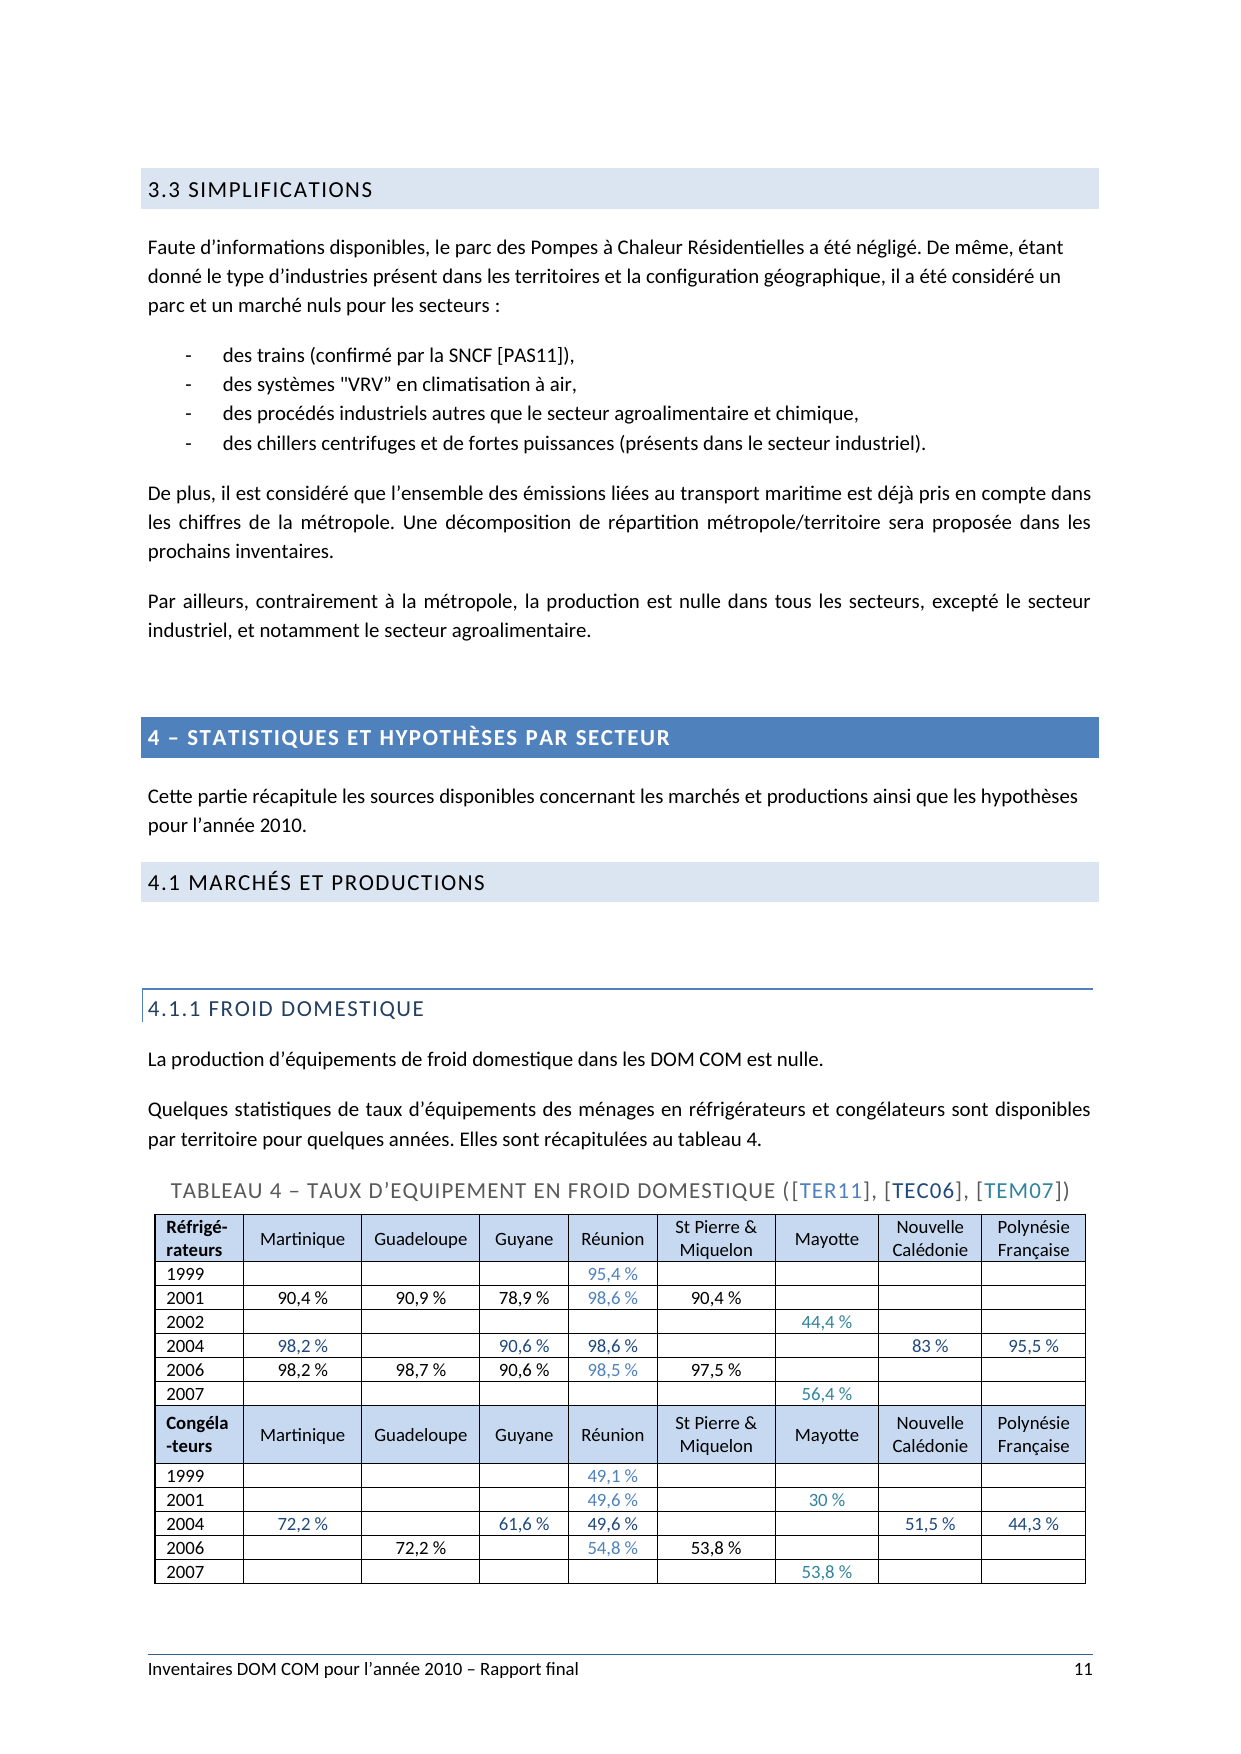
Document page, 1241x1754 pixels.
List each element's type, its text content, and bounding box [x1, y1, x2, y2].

table_cell [569, 1560, 657, 1583]
table_cell 2001 [156, 1488, 243, 1511]
table_cell [982, 1310, 1085, 1333]
subtitle Tableau 4 – taux d’equipement en froid domestique ([TER11], [TEC06], [TEM07]) [148, 1176, 1093, 1204]
table_cell [776, 1512, 878, 1535]
table_cell 2001 [156, 1286, 243, 1309]
table_cell [480, 1488, 568, 1511]
subtitle 3.3 SIMPLIFICATIONS [148, 175, 1093, 203]
table_cell [569, 1382, 657, 1405]
list des chillers centrifuges et de fortes puissances (présents dans le secteur industriel). [185, 430, 1093, 455]
table_cell 90,4 % [658, 1286, 775, 1309]
table_cell [658, 1464, 775, 1487]
table_cell [658, 1334, 775, 1357]
table_cell [982, 1262, 1085, 1285]
table_cell [480, 1536, 568, 1559]
table_cell 44,3 % [982, 1512, 1085, 1535]
table_cell [362, 1262, 479, 1285]
table_cell Polynésie Française [982, 1406, 1085, 1463]
table_cell 2006 [156, 1358, 243, 1381]
table_header Réunion [569, 1215, 657, 1261]
table_cell St Pierre & Miquelon [658, 1406, 775, 1463]
table_cell 98,2 % [244, 1358, 361, 1381]
table_header Guyane [480, 1215, 568, 1261]
table_cell 97,5 % [658, 1358, 775, 1381]
table_cell [362, 1488, 479, 1511]
table_cell Réunion [569, 1406, 657, 1463]
table_cell [879, 1560, 981, 1583]
table_cell [362, 1560, 479, 1583]
table_cell 53,8 % [658, 1536, 775, 1559]
table_cell [480, 1382, 568, 1405]
table_cell 2004 [156, 1512, 243, 1535]
table_cell [362, 1512, 479, 1535]
table_cell [362, 1310, 479, 1333]
text Par ailleurs, contrairement à la métropole, la production est nulle dans tous les secteurs, excepté le secteur industriel, et notamment le secteur agroalimentaire. [148, 588, 1093, 643]
table_cell 51,5 % [879, 1512, 981, 1535]
table_cell [776, 1464, 878, 1487]
table_cell [982, 1560, 1085, 1583]
table_cell 83 % [879, 1334, 981, 1357]
text Faute d’informations disponibles, le parc des Pompes à Chaleur Résidentielles a été négligé. De même, étant donné le type d’industries présent dans les territoires et la configuration géographique, il a été considéré un parc et un marché nuls pour les secteurs : [148, 234, 1093, 318]
table_cell [879, 1262, 981, 1285]
table_cell 2006 [156, 1536, 243, 1559]
table_cell 53,8 % [776, 1560, 878, 1583]
table_cell 49,6 % [569, 1488, 657, 1511]
subtitle 4 – Statistiques et hypothèses par secteur [148, 724, 1093, 752]
table_cell [879, 1358, 981, 1381]
table_cell Nouvelle Calédonie [879, 1406, 981, 1463]
table_cell [244, 1310, 361, 1333]
text Cette partie récapitule les sources disponibles concernant les marchés et productions ainsi que les hypothèses pour l’année 2010. [148, 783, 1093, 837]
table_cell [879, 1464, 981, 1487]
table_header St Pierre & Miquelon [658, 1215, 775, 1261]
table_cell [879, 1536, 981, 1559]
table_header Nouvelle Calédonie [879, 1215, 981, 1261]
table_cell [776, 1286, 878, 1309]
table_cell [982, 1286, 1085, 1309]
table_cell 98,6 % [569, 1334, 657, 1357]
table_cell 72,2 % [244, 1512, 361, 1535]
table_cell 90,6 % [480, 1358, 568, 1381]
table_cell [879, 1382, 981, 1405]
table_cell [982, 1488, 1085, 1511]
table_cell [658, 1310, 775, 1333]
table_cell 1999 [156, 1262, 243, 1285]
subtitle 4.1 Marchés et productions [148, 868, 1093, 896]
table_cell Martinique [244, 1406, 361, 1463]
table_cell Guyane [480, 1406, 568, 1463]
table_cell 78,9 % [480, 1286, 568, 1309]
table_cell 90,4 % [244, 1286, 361, 1309]
table_cell 72,2 % [362, 1536, 479, 1559]
table_header Guadeloupe [362, 1215, 479, 1261]
table_cell [776, 1358, 878, 1381]
table_cell [658, 1512, 775, 1535]
table_cell 30 % [776, 1488, 878, 1511]
table_cell 49,6 % [569, 1512, 657, 1535]
table_cell [658, 1488, 775, 1511]
table_cell [569, 1310, 657, 1333]
table_cell [776, 1536, 878, 1559]
table_cell [982, 1382, 1085, 1405]
table_cell [982, 1536, 1085, 1559]
subtitle 4.1.1 Froid domestique [143, 990, 1093, 1022]
list des procédés industriels autres que le secteur agroalimentaire et chimique, [185, 401, 1093, 426]
table_header Polynésie Française [982, 1215, 1085, 1261]
table_header Réfrigé-rateurs [156, 1215, 243, 1261]
table_cell [362, 1382, 479, 1405]
table_cell Mayotte [776, 1406, 878, 1463]
table_cell 98,5 % [569, 1358, 657, 1381]
table_cell 2007 [156, 1382, 243, 1405]
table_header Mayotte [776, 1215, 878, 1261]
table_cell [982, 1464, 1085, 1487]
table_cell [658, 1382, 775, 1405]
table_cell [480, 1310, 568, 1333]
table_cell [776, 1262, 878, 1285]
table_cell [480, 1262, 568, 1285]
table_cell 2007 [156, 1560, 243, 1583]
table_cell [776, 1334, 878, 1357]
table_cell [244, 1488, 361, 1511]
table_cell 56,4 % [776, 1382, 878, 1405]
table_cell [879, 1310, 981, 1333]
table_cell 95,4 % [569, 1262, 657, 1285]
table_cell [480, 1464, 568, 1487]
table_cell [362, 1334, 479, 1357]
text Quelques statistiques de taux d’équipements des ménages en réfrigérateurs et congélateurs sont disponibles par territoire pour quelques années. Elles sont récapitulées au tableau 4. [148, 1097, 1093, 1151]
table_cell 44,4 % [776, 1310, 878, 1333]
table_cell [879, 1286, 981, 1309]
table_cell Congéla-teurs [156, 1406, 243, 1463]
table_cell [362, 1464, 479, 1487]
table_cell 98,7 % [362, 1358, 479, 1381]
table_cell 98,2 % [244, 1334, 361, 1357]
table_cell 90,9 % [362, 1286, 479, 1309]
table_cell 98,6 % [569, 1286, 657, 1309]
table_cell [480, 1560, 568, 1583]
table_cell 90,6 % [480, 1334, 568, 1357]
table_cell [982, 1358, 1085, 1381]
text De plus, il est considéré que l’ensemble des émissions liées au transport maritime est déjà pris en compte dans les chiffres de la métropole. Une décomposition de répartition métropole/territoire sera proposée dans les prochains inventaires. [148, 480, 1093, 563]
table_cell [244, 1382, 361, 1405]
table_cell [244, 1464, 361, 1487]
table_cell [879, 1488, 981, 1511]
table_cell 49,1 % [569, 1464, 657, 1487]
table_cell 95,5 % [982, 1334, 1085, 1357]
table_cell [244, 1262, 361, 1285]
table_cell 61,6 % [480, 1512, 568, 1535]
table_cell [658, 1560, 775, 1583]
table_header Martinique [244, 1215, 361, 1261]
list des systèmes "VRV” en climatisation à air, [185, 371, 1093, 397]
list des trains (confirmé par la SNCF [PAS11]), [185, 342, 1093, 368]
table_cell Guadeloupe [362, 1406, 479, 1463]
table_cell 1999 [156, 1464, 243, 1487]
table_cell 2004 [156, 1334, 243, 1357]
table_cell 54,8 % [569, 1536, 657, 1559]
table_cell [244, 1560, 361, 1583]
table_cell [658, 1262, 775, 1285]
table_cell 2002 [156, 1310, 243, 1333]
text La production d’équipements de froid domestique dans les DOM COM est nulle. [148, 1047, 1093, 1072]
table_cell [244, 1536, 361, 1559]
